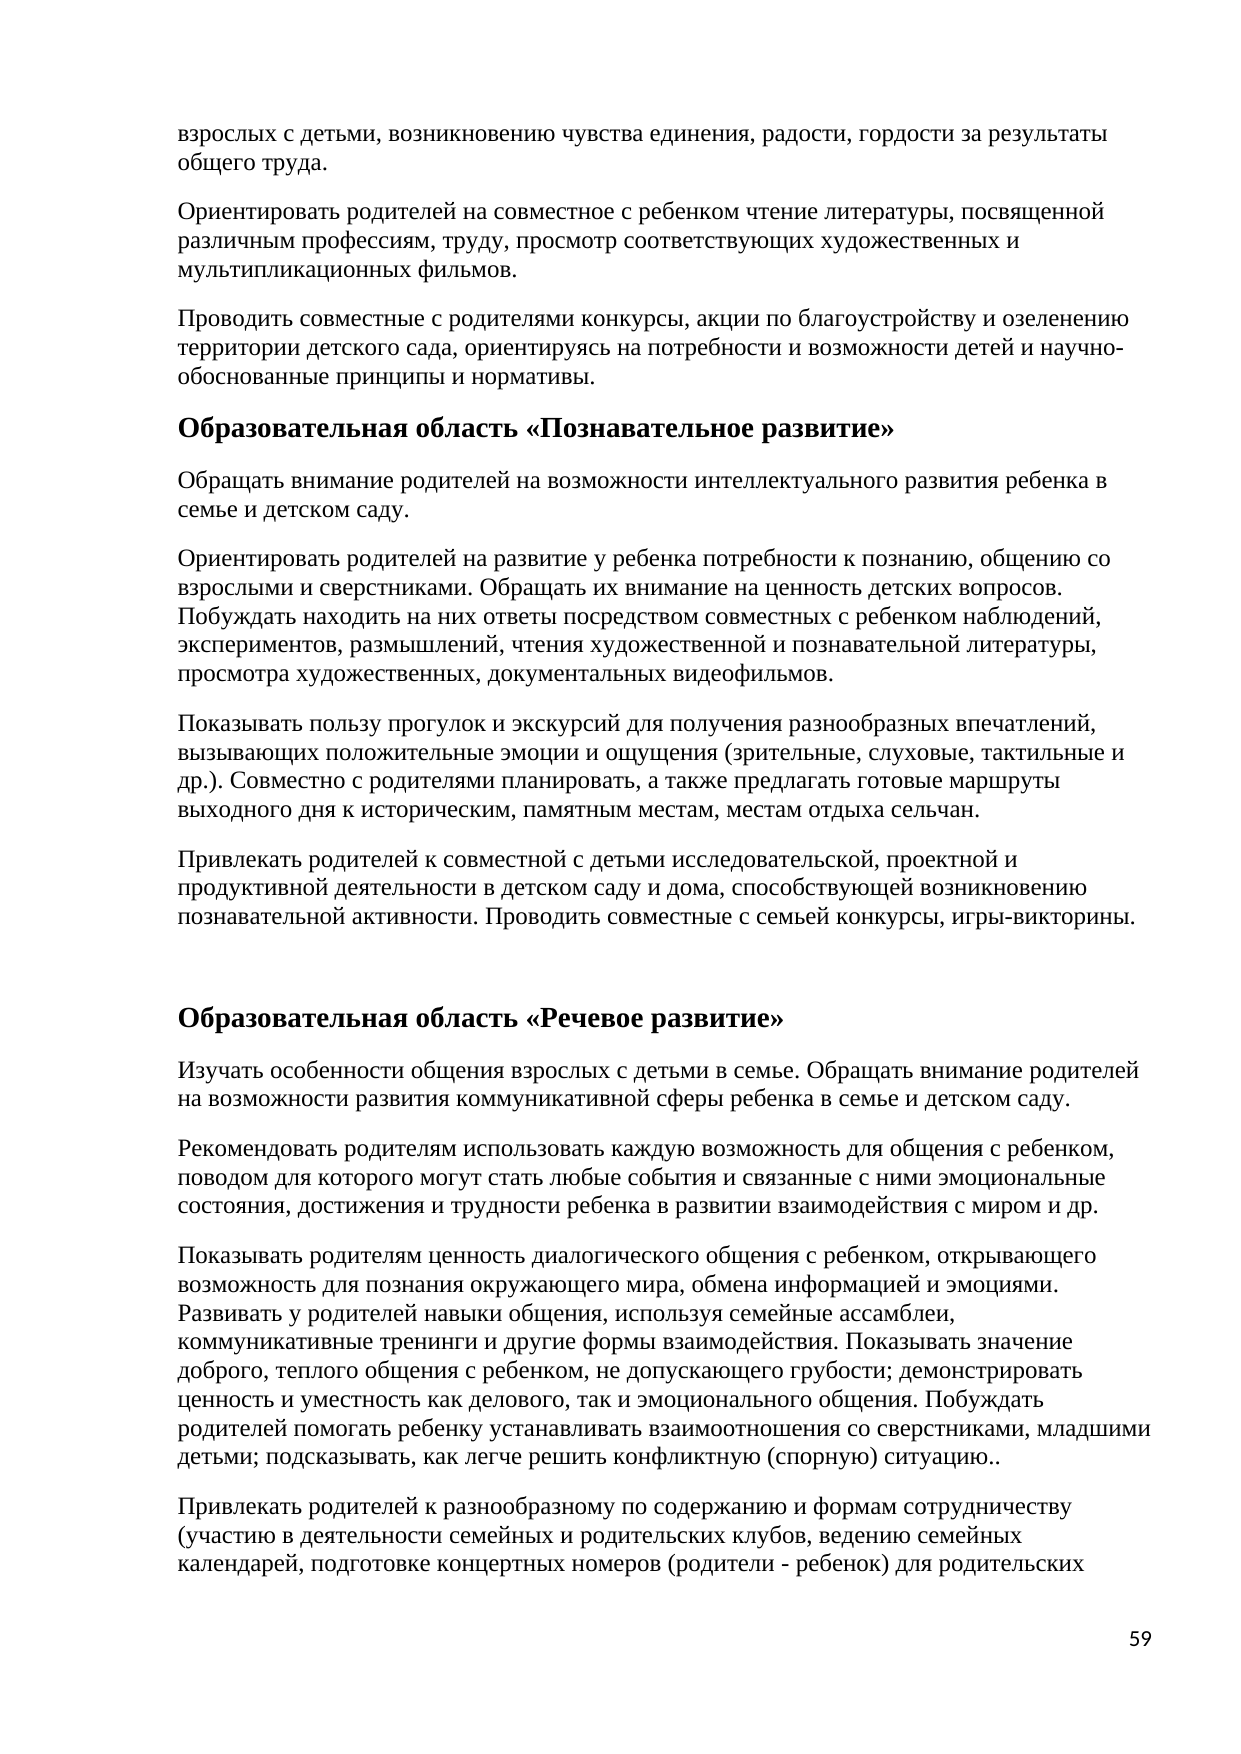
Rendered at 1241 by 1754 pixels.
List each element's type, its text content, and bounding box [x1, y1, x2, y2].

text Обращать внимание родителей на возможности интеллектуального развития ребенка в семье и детском саду. [177, 465, 1152, 522]
text Показывать пользу прогулок и экскурсий для получения разнообразных впечатлений, вызывающих положительные эмоции и ощущения (зрительные, слуховые, тактильные и др.). Совместно с родителями планировать, а также предлагать готовые маршруты выходного дня к историческим, памятным местам, местам отдыха сельчан. [177, 708, 1152, 823]
text Показывать родителям ценность диалогического общения с ребенком, открывающего возможность для познания окружающего мира, обмена информацией и эмоциями. Развивать у родителей навыки общения, используя семейные ассамблеи, коммуникативные тренинги и другие формы взаимодействия. Показывать значение доброго, теплого общения с ребенком, не допускающего грубости; демонстрировать ценность и уместность как делового, так и эмоционального общения. Побуждать родителей помогать ребенку устанавливать взаимоотношения со сверстниками, младшими детьми; подсказывать, как легче решить конфликтную (спорную) ситуацию.. [177, 1240, 1152, 1470]
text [177, 118, 1152, 176]
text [177, 1491, 1152, 1577]
text Образовательная область «Познавательное развитие» [177, 411, 1152, 444]
text Рекомендовать родителям использовать каждую возможность для общения с ребенком, поводом для которого могут стать любые события и связанные с ними эмоциональные состояния, достижения и трудности ребенка в развитии взаимодействия с миром и др. [177, 1133, 1152, 1219]
text Привлекать родителей к совместной с детьми исследовательской, проектной и продуктивной деятельности в детском саду и дома, способствующей возникновению познавательной активности. Проводить совместные с семьей конкурсы, игры-викторины. [177, 844, 1152, 930]
text Образовательная область «Речевое развитие» [177, 1000, 1152, 1034]
text Проводить совместные с родителями конкурсы, акции по благоустройству и озеленению территории детского сада, ориентируясь на потребности и возможности детей и научно-обоснованные принципы и нормативы. [177, 303, 1152, 390]
text Ориентировать родителей на совместное с ребенком чтение литературы, посвященной различным профессиям, труду, просмотр соответствующих художественных и мультипликационных фильмов. [177, 196, 1152, 283]
text Изучать особенности общения взрослых с детьми в семье. Обращать внимание родителей на возможности развития коммуникативной сферы ребенка в семье и детском саду. [177, 1055, 1152, 1112]
text Ориентировать родителей на развитие у ребенка потребности к познанию, общению со взрослыми и сверстниками. Обращать их внимание на ценность детских вопросов. Побуждать находить на них ответы посредством совместных с ребенком наблюдений, экспериментов, размышлений, чтения художественной и познавательной литературы, просмотра художественных, документальных видеофильмов. [177, 543, 1152, 687]
